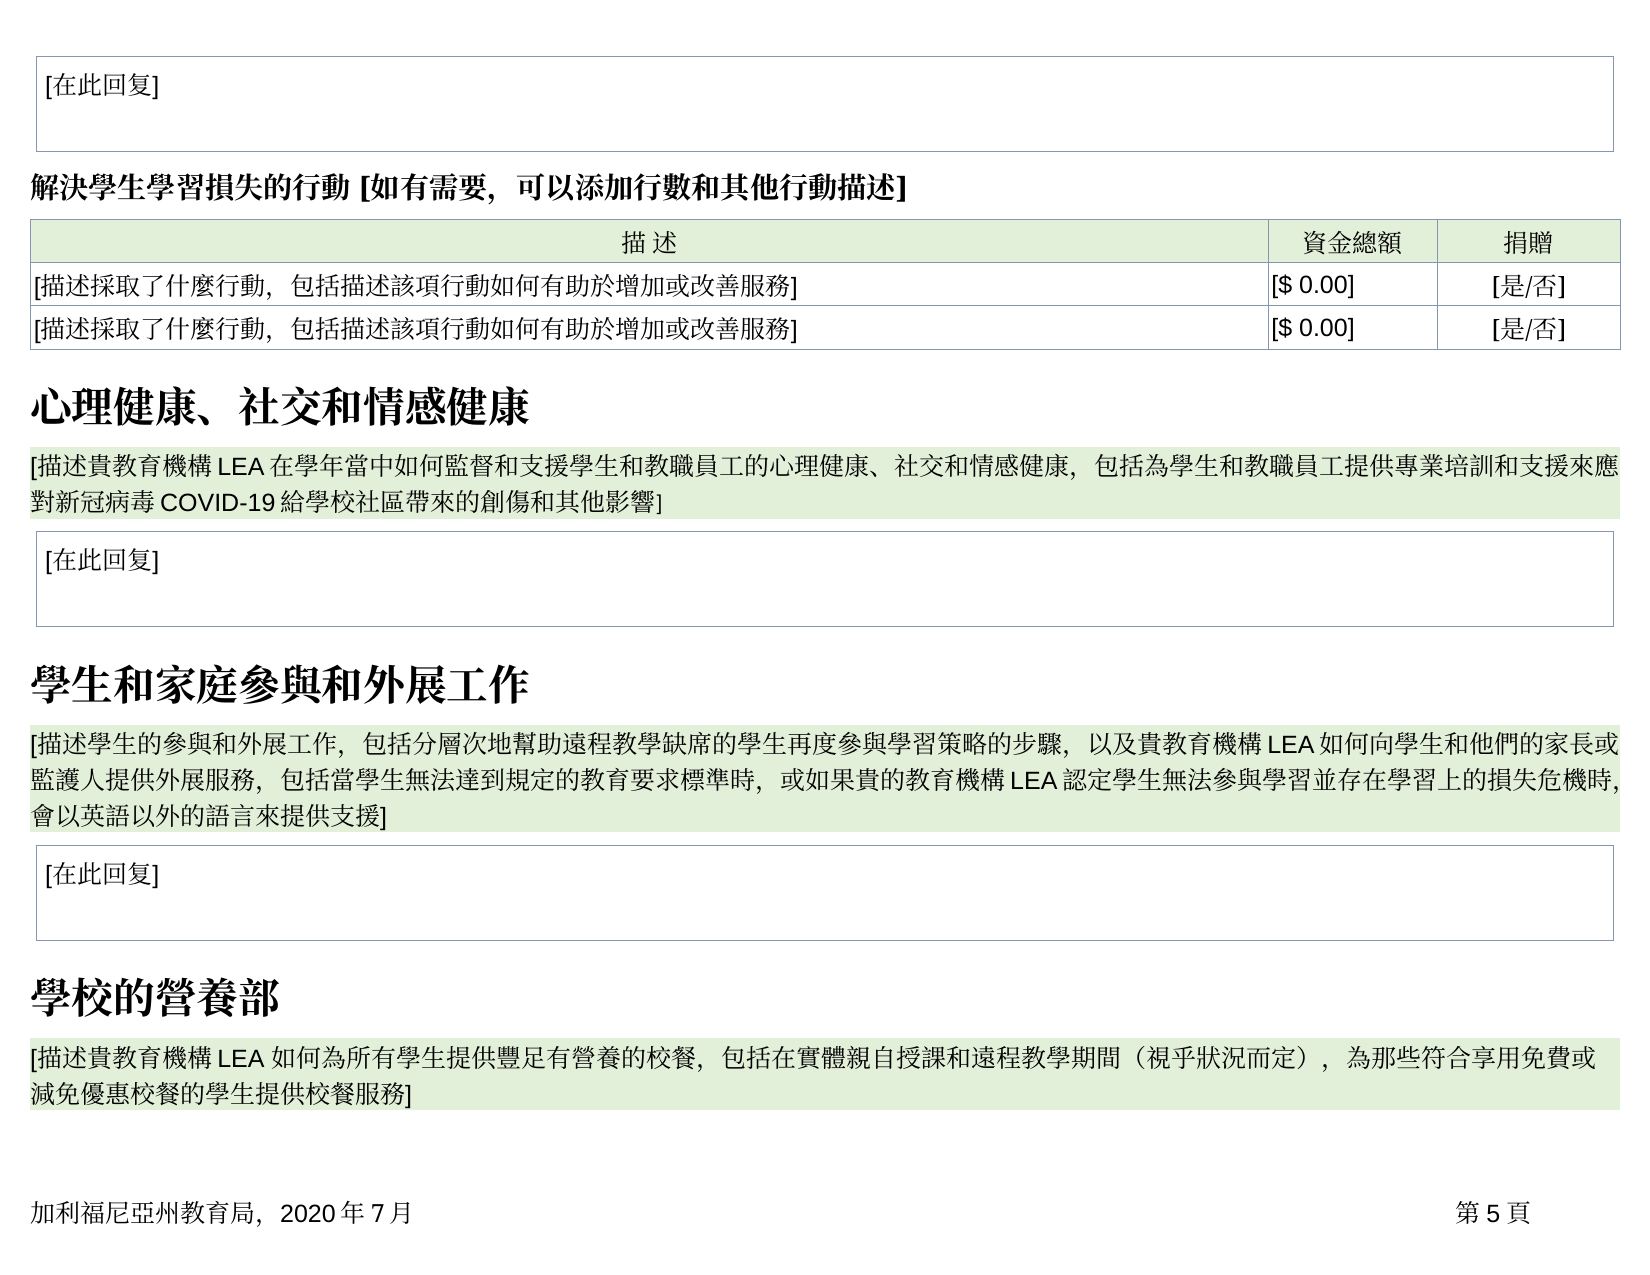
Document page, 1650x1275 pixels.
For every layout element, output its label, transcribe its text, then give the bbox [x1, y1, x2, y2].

table_header 描 述 [31, 220, 1268, 262]
table_cell [是/否] [1438, 263, 1620, 305]
subtitle 學校的營養部 [30, 966, 1620, 1026]
table_cell [是/否] [1438, 306, 1620, 348]
table_cell [描述採取了什麼行動，包括描述該項行動如何有助於增加或改善服務] [31, 306, 1268, 348]
subtitle 解決學生學習損失的行動 [如有需要，可以添加行數和其他行動描述] [30, 165, 1620, 207]
subtitle 心理健康、社交和情感健康 [30, 374, 1620, 434]
table_header 資金總額 [1269, 220, 1437, 262]
text [描述貴教育機構LEA 如何為所有學生提供豐足有營養的校餐，包括在實體親自授課和遠程教學期間（視乎狀況而定），為那些符合享用免費或減免優惠校餐的學生提供校餐服務] [30, 1038, 1620, 1110]
text [描述貴教育機構LEA在學年當中如何監督和支援學生和教職員工的心理健康、社交和情感健康，包括為學生和教職員工提供專業培訓和支援來應對新冠病毒COVID-19給學校社區帶來的創傷和其他影響] [30, 447, 1620, 519]
text [在此回复] [37, 532, 1613, 577]
text [描述學生的參與和外展工作，包括分層次地幫助遠程教學缺席的學生再度參與學習策略的步驟，以及貴教育機構LEA如何向學生和他們的家長或監護人提供外展服務，包括當學生無法達到規定的教育要求標準時，或如果貴的教育機構LEA認定學生無法參與學習並存在學習上的損失危機時，會以英語以外的語言來提供支援] [30, 725, 1620, 832]
table_header 捐贈 [1438, 220, 1620, 262]
table_cell [$ 0.00] [1269, 263, 1437, 305]
subtitle 學生和家庭參與和外展工作 [30, 652, 1620, 712]
text [在此回复] [37, 846, 1613, 890]
table_cell [$ 0.00] [1269, 306, 1437, 348]
table_cell [描述採取了什麼行動，包括描述該項行動如何有助於增加或改善服務] [31, 263, 1268, 305]
text [在此回复] [37, 57, 1613, 102]
